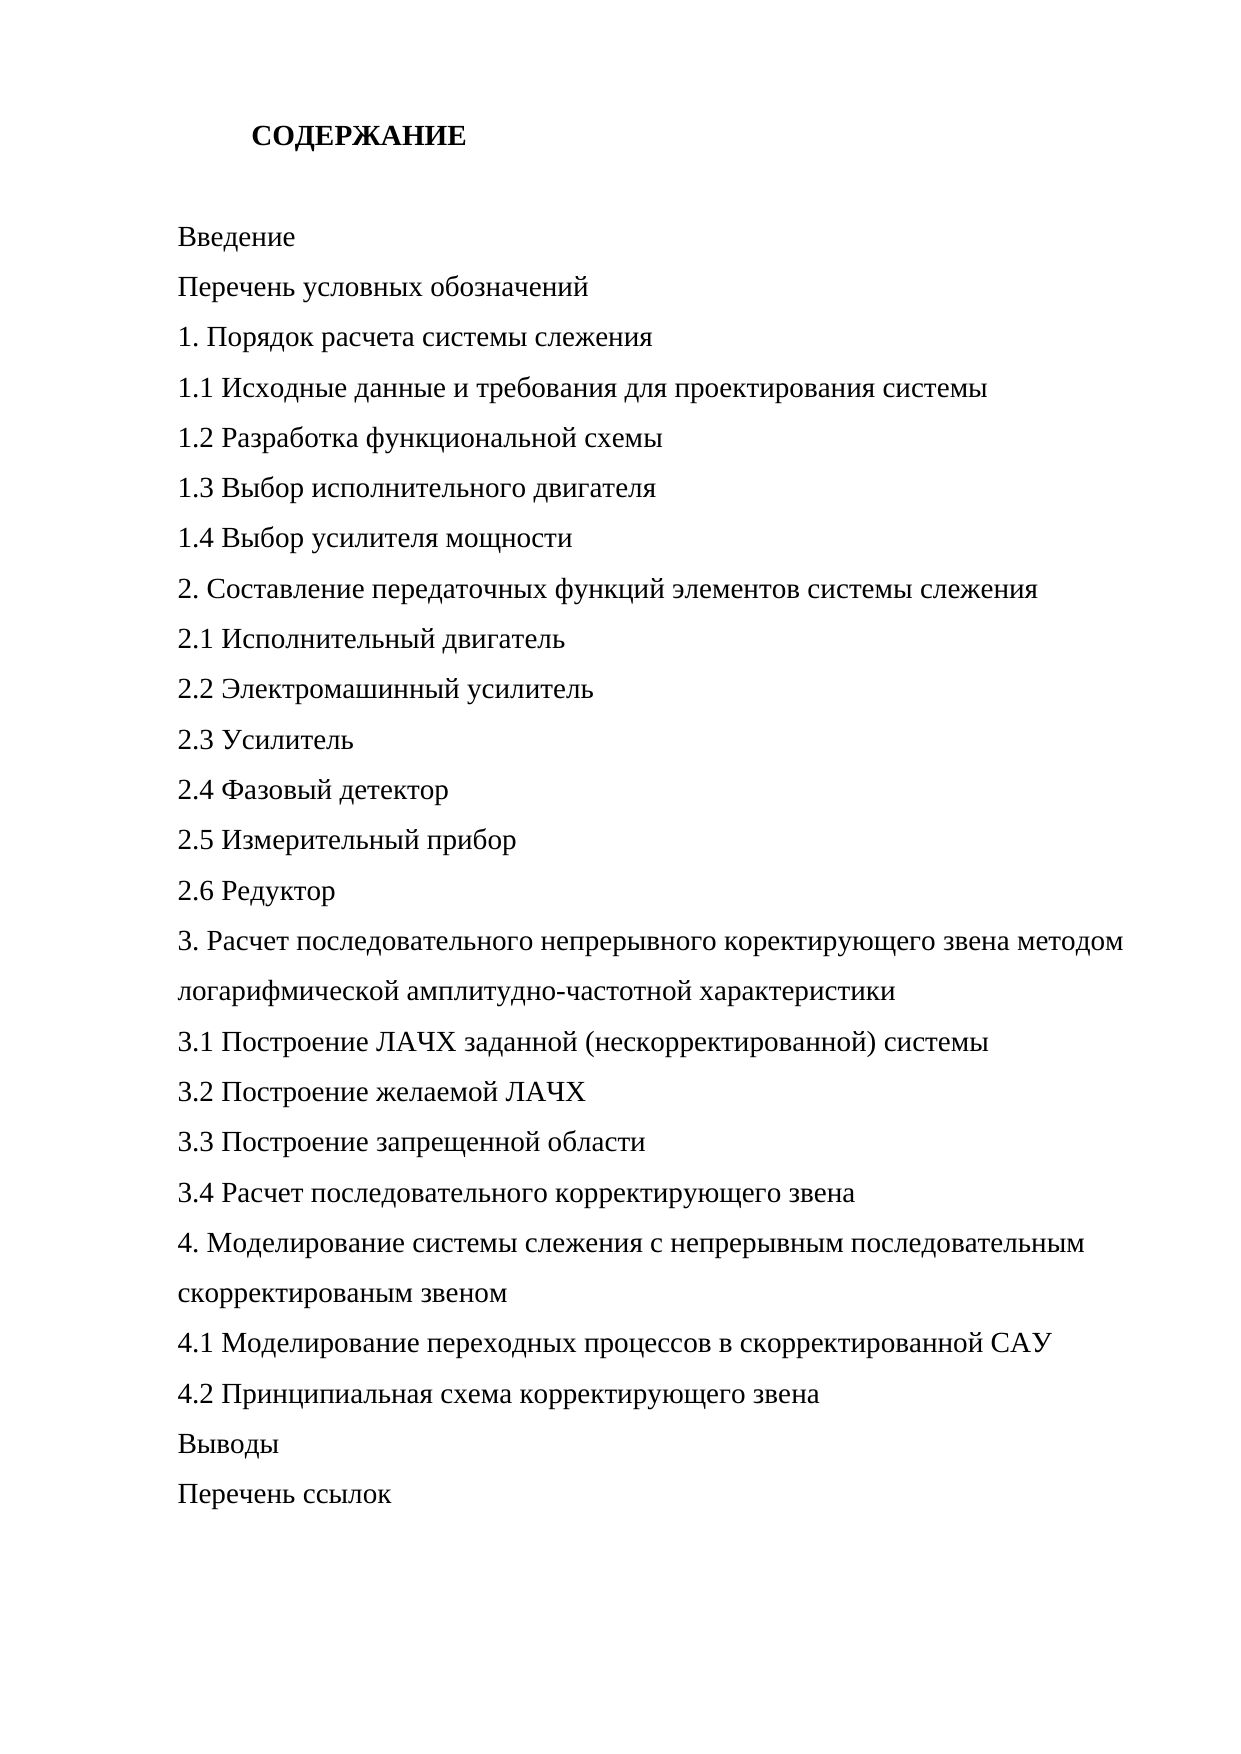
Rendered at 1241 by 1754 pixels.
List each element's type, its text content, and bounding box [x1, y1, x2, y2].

text 1.1 Исходные данные и требования для проектирования системы [177, 370, 1152, 403]
text 3.4 Расчет последовательного корректирующего звена [177, 1175, 1152, 1208]
text 2.6 Редуктор [177, 873, 1152, 906]
text СОДЕРЖАНИЕ [177, 118, 1152, 152]
text 1.2 Разработка функциональной схемы [177, 420, 1152, 453]
text 2.3 Усилитель [177, 722, 1152, 755]
text 3.2 Построение желаемой ЛАЧХ [177, 1074, 1152, 1108]
text 4.2 Принципиальная схема корректирующего звена [177, 1376, 1152, 1409]
text 1. Порядок расчета системы слежения [177, 319, 1152, 353]
text Введение [177, 219, 1152, 252]
text Перечень условных обозначений [177, 269, 1152, 303]
text 4.1 Моделирование переходных процессов в скорректированной САУ [177, 1326, 1152, 1359]
text 2.5 Измерительный прибор [177, 822, 1152, 856]
text 1.4 Выбор усилителя мощности [177, 521, 1152, 554]
text Выводы [177, 1426, 1152, 1460]
text 2.1 Исполнительный двигатель [177, 621, 1152, 655]
text 2.4 Фазовый детектор [177, 772, 1152, 806]
text 4. Моделирование системы слежения с непрерывным последовательным скорректированым звеном [177, 1225, 1152, 1309]
subtitle 3. Расчет последовательного непрерывного коректирующего звена методом логарифмической амплитудно-частотной характеристики [177, 923, 1152, 1007]
text 3.1 Построение ЛАЧХ заданной (нескорректированной) системы [177, 1024, 1152, 1057]
text Перечень ссылок [177, 1477, 1152, 1510]
text 1.3 Выбор исполнительного двигателя [177, 470, 1152, 504]
text 2.2 Электромашинный усилитель [177, 672, 1152, 705]
text 3.3 Построение запрещенной области [177, 1124, 1152, 1158]
text 2. Составление передаточных функций элементов системы слежения [177, 571, 1152, 604]
